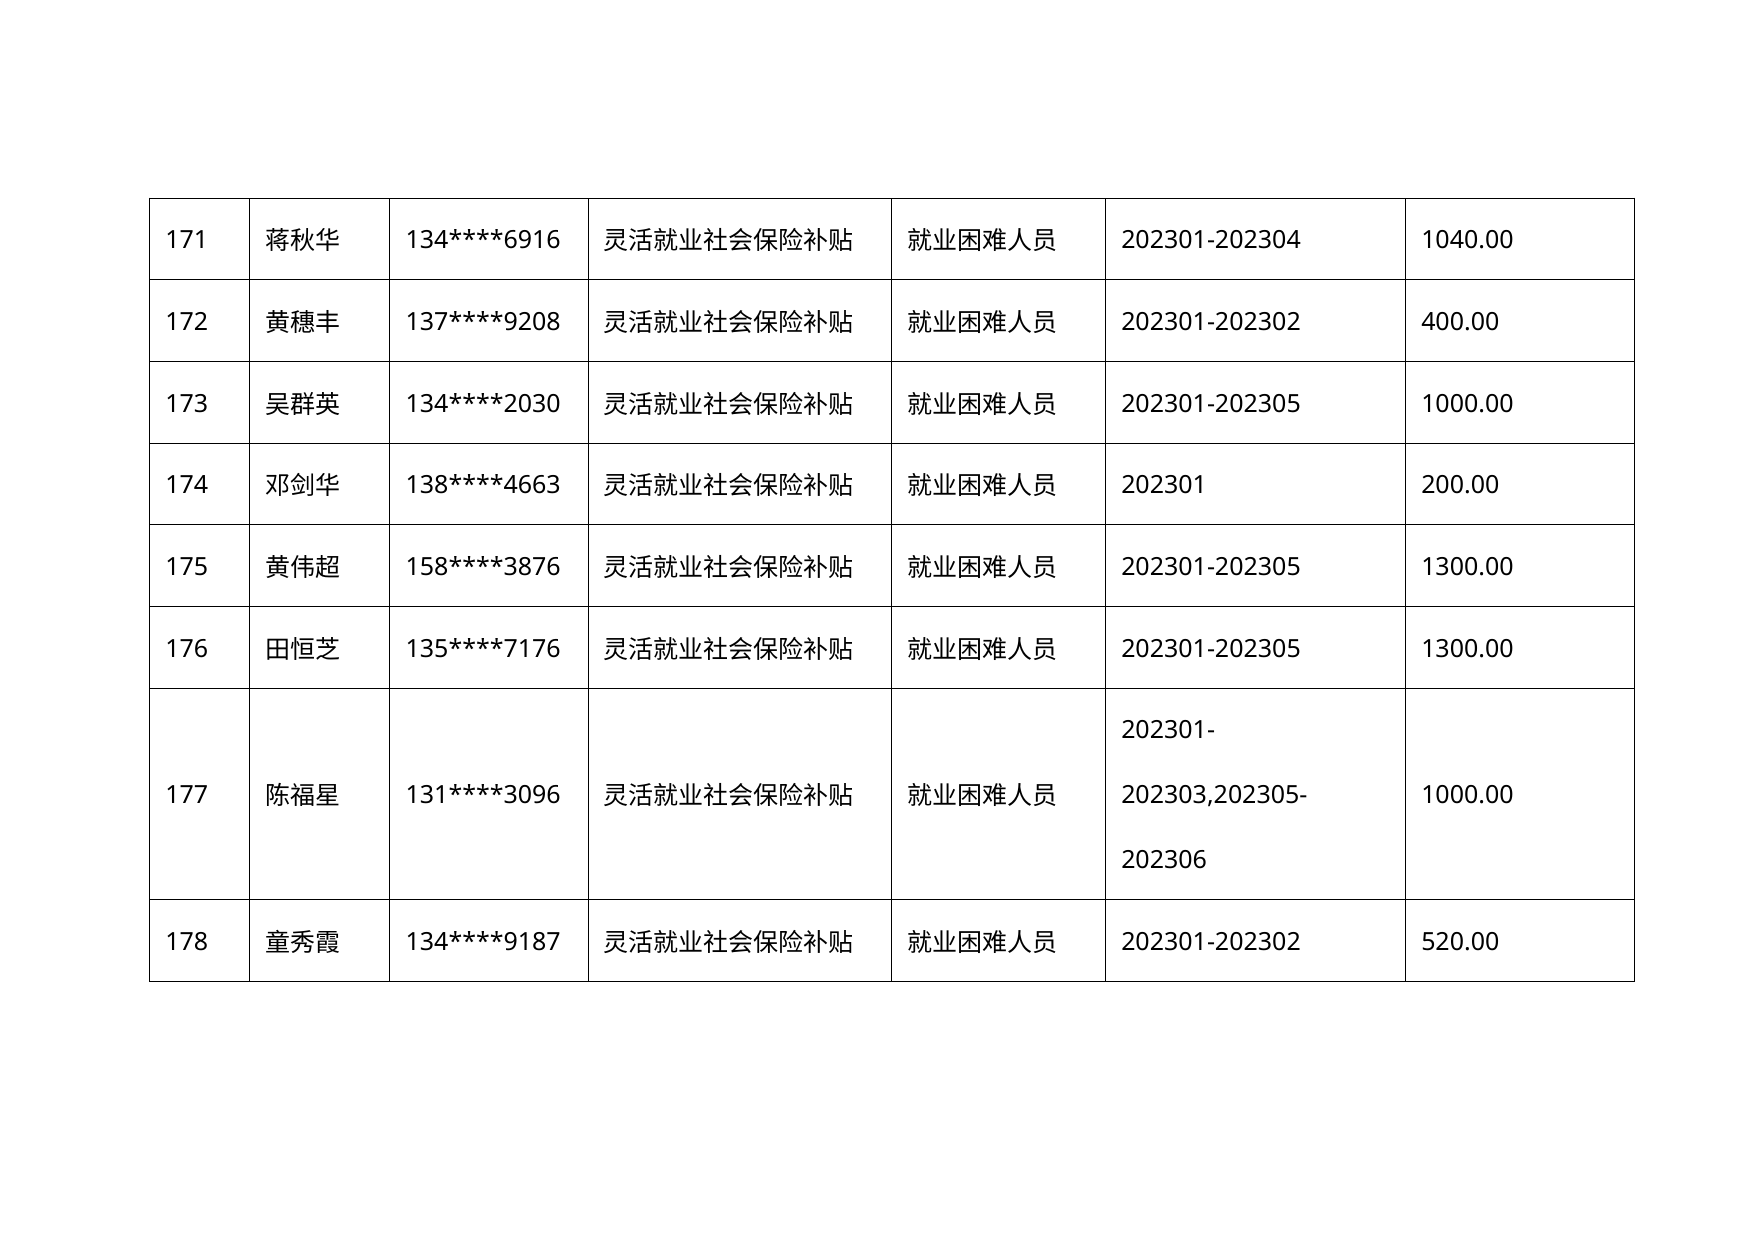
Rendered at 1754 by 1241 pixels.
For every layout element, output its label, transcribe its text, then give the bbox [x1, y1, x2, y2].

table_cell 202301-202305 [1106, 362, 1405, 443]
table_cell 400.00 [1406, 280, 1634, 361]
table_cell 202301-202305 [1106, 607, 1405, 688]
table_cell 137****9208 [390, 280, 588, 361]
table_cell 134****9187 [390, 900, 588, 981]
table_cell 158****3876 [390, 525, 588, 606]
table_cell 172 [150, 280, 249, 361]
table_cell 黄穗丰 [250, 280, 389, 361]
table_cell 就业困难人员 [892, 607, 1105, 688]
table_cell 陈福星 [250, 689, 389, 899]
table_cell 1300.00 [1406, 607, 1634, 688]
table_cell 就业困难人员 [892, 199, 1105, 279]
table_cell 灵活就业社会保险补贴 [589, 362, 891, 443]
table_cell 1000.00 [1406, 362, 1634, 443]
table_cell 1040.00 [1406, 199, 1634, 279]
table_cell 灵活就业社会保险补贴 [589, 280, 891, 361]
table_cell 田恒芝 [250, 607, 389, 688]
table_cell 吴群英 [250, 362, 389, 443]
table_cell 1300.00 [1406, 525, 1634, 606]
table_cell 就业困难人员 [892, 444, 1105, 524]
table_cell 童秀霞 [250, 900, 389, 981]
table_cell 131****3096 [390, 689, 588, 899]
table_cell 200.00 [1406, 444, 1634, 524]
table_cell 520.00 [1406, 900, 1634, 981]
table_cell 1000.00 [1406, 689, 1634, 899]
table_cell 就业困难人员 [892, 362, 1105, 443]
table_cell 就业困难人员 [892, 900, 1105, 981]
table_cell 202301-202302 [1106, 280, 1405, 361]
table_cell 灵活就业社会保险补贴 [589, 607, 891, 688]
table_cell 135****7176 [390, 607, 588, 688]
table_cell 202301-202304 [1106, 199, 1405, 279]
table_cell 134****2030 [390, 362, 588, 443]
table_cell 138****4663 [390, 444, 588, 524]
table_cell 202301 [1106, 444, 1405, 524]
table_cell 171 [150, 199, 249, 279]
table_cell 灵活就业社会保险补贴 [589, 525, 891, 606]
table_cell 173 [150, 362, 249, 443]
table_cell 灵活就业社会保险补贴 [589, 689, 891, 899]
table_cell 蒋秋华 [250, 199, 389, 279]
table_cell 202301-202302 [1106, 900, 1405, 981]
table_cell 灵活就业社会保险补贴 [589, 444, 891, 524]
table_cell 灵活就业社会保险补贴 [589, 199, 891, 279]
table_cell 174 [150, 444, 249, 524]
table_cell 176 [150, 607, 249, 688]
table_cell 就业困难人员 [892, 280, 1105, 361]
table_cell 就业困难人员 [892, 689, 1105, 899]
table_cell 灵活就业社会保险补贴 [589, 900, 891, 981]
table_cell 202301-202303,202305-202306 [1106, 689, 1405, 899]
table_cell 175 [150, 525, 249, 606]
table_cell 202301-202305 [1106, 525, 1405, 606]
table_cell 177 [150, 689, 249, 899]
table_cell 178 [150, 900, 249, 981]
table_cell 邓剑华 [250, 444, 389, 524]
table_cell 就业困难人员 [892, 525, 1105, 606]
table_cell 134****6916 [390, 199, 588, 279]
table_cell 黄伟超 [250, 525, 389, 606]
